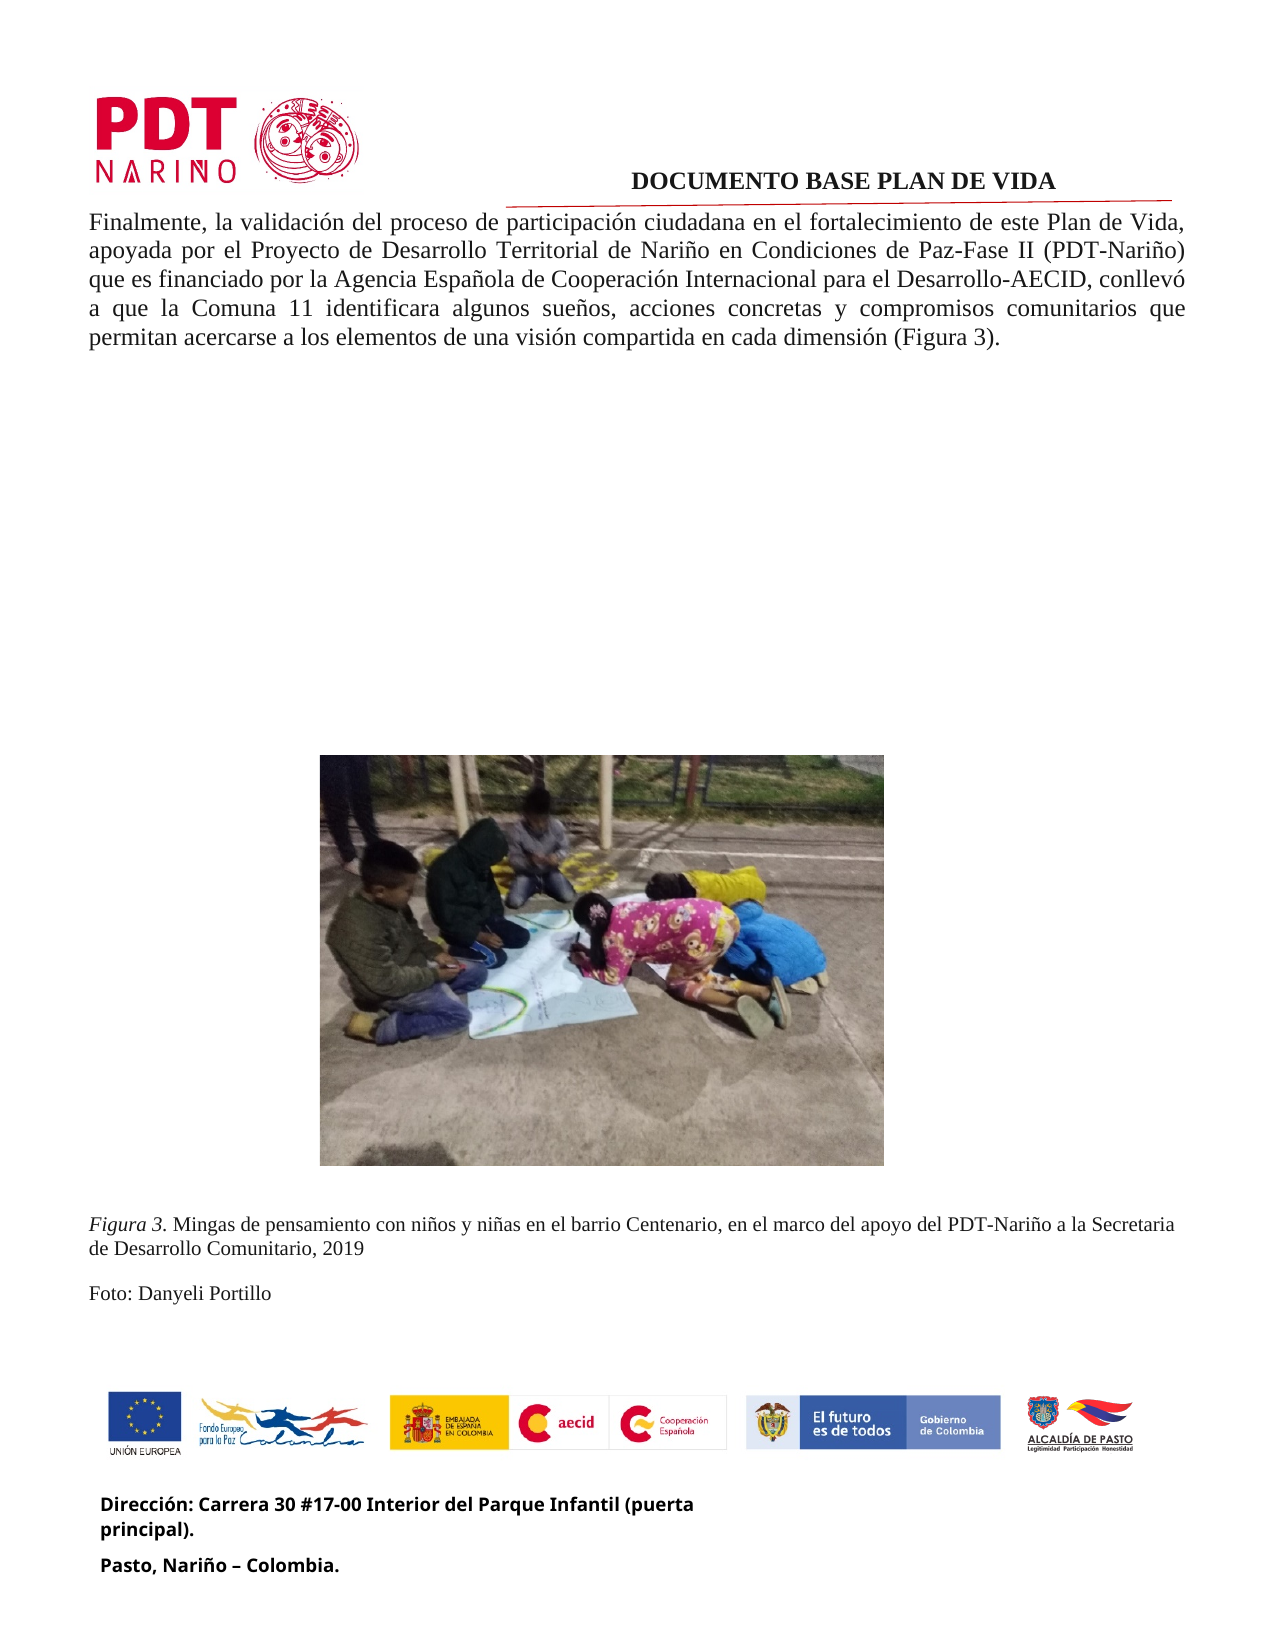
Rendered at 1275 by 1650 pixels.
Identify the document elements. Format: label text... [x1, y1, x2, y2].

text Figura 3. Mingas de pensamiento con niños y niñas en el barrio Centenario, en el marco del apoyo del PDT-Nariño a la Secretaria de Desarrollo Comunitario, 2019 [89, 1212, 1186, 1260]
picture [319, 755, 884, 1166]
picture [81, 1373, 1173, 1487]
text Foto: Danyeli Portillo [89, 1281, 1186, 1305]
picture [88, 86, 364, 195]
text Finalmente, la validación del proceso de participación ciudadana en el fortalecimiento de este Plan de Vida, apoyada por el Proyecto de Desarrollo Territorial de Nariño en Condiciones de Paz-Fase II (PDT-Nariño) que es financiado por la Agencia Española de Cooperación Internacional para el Desarrollo-AECID, conllevó a que la Comuna 11 identificara algunos sueños, acciones concretas y compromisos comunitarios que permitan acercarse a los elementos de una visión compartida en cada dimensión (Figura 3). [89, 207, 1186, 351]
